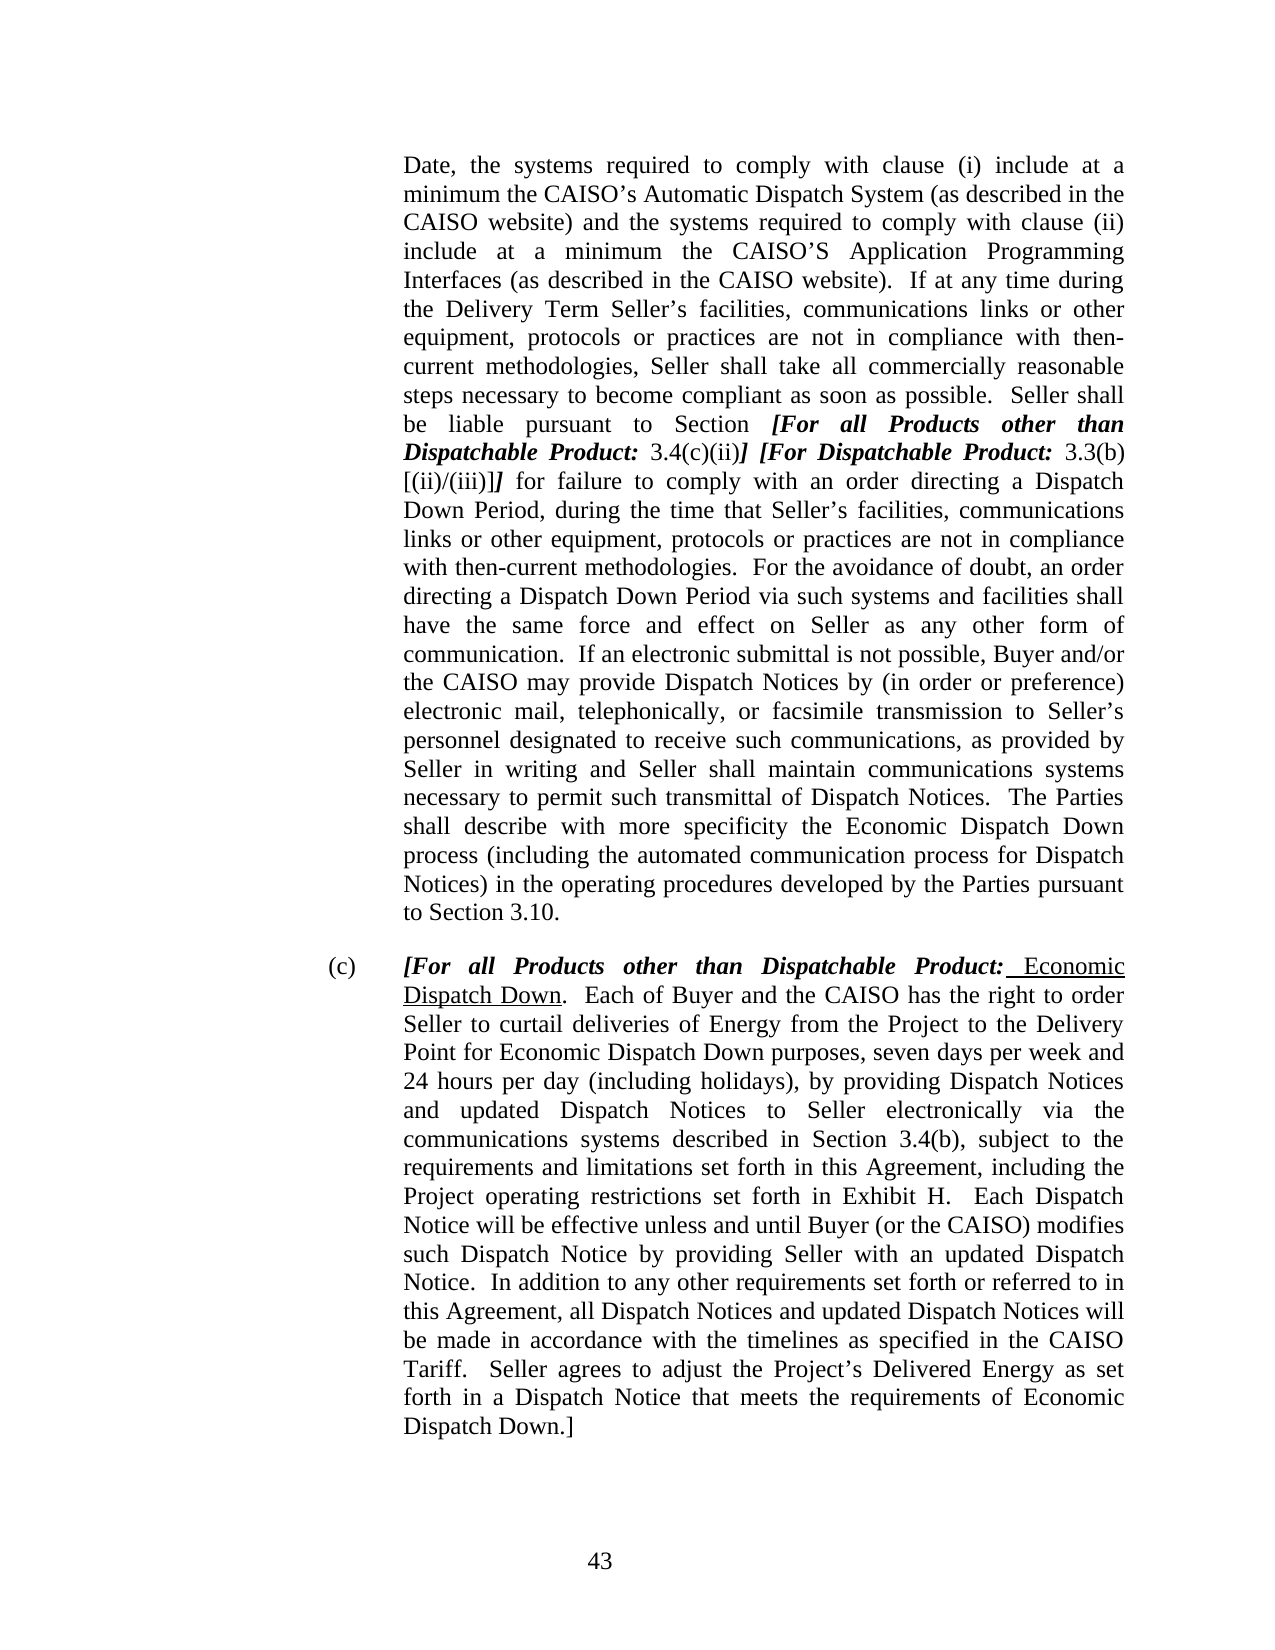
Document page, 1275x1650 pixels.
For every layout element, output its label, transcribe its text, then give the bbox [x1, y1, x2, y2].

subtitle [For all Products other than Dispatchable Product: Economic Dispatch Down. Each of Buyer and the CAISO has the right to order Seller to curtail deliveries of Energy from the Project to the Delivery Point for Economic Dispatch Down purposes, seven days per week and 24 hours per day (including holidays), by providing Dispatch Notices and updated Dispatch Notices to Seller electronically via the communications systems described in Section 3.4(b), subject to the requirements and limitations set forth in this Agreement, including the Project operating restrictions set forth in Exhibit H. Each Dispatch Notice will be effective unless and until Buyer (or the CAISO) modifies such Dispatch Notice by providing Seller with an updated Dispatch Notice. In addition to any other requirements set forth or referred to in this Agreement, all Dispatch Notices and updated Dispatch Notices will be made in accordance with the timelines as specified in the CAISO Tariff. Seller agrees to adjust the Project’s Delivered Energy as set forth in a Dispatch Notice that meets the requirements of Economic Dispatch Down.] [328, 951, 1125, 1440]
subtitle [328, 150, 1125, 926]
